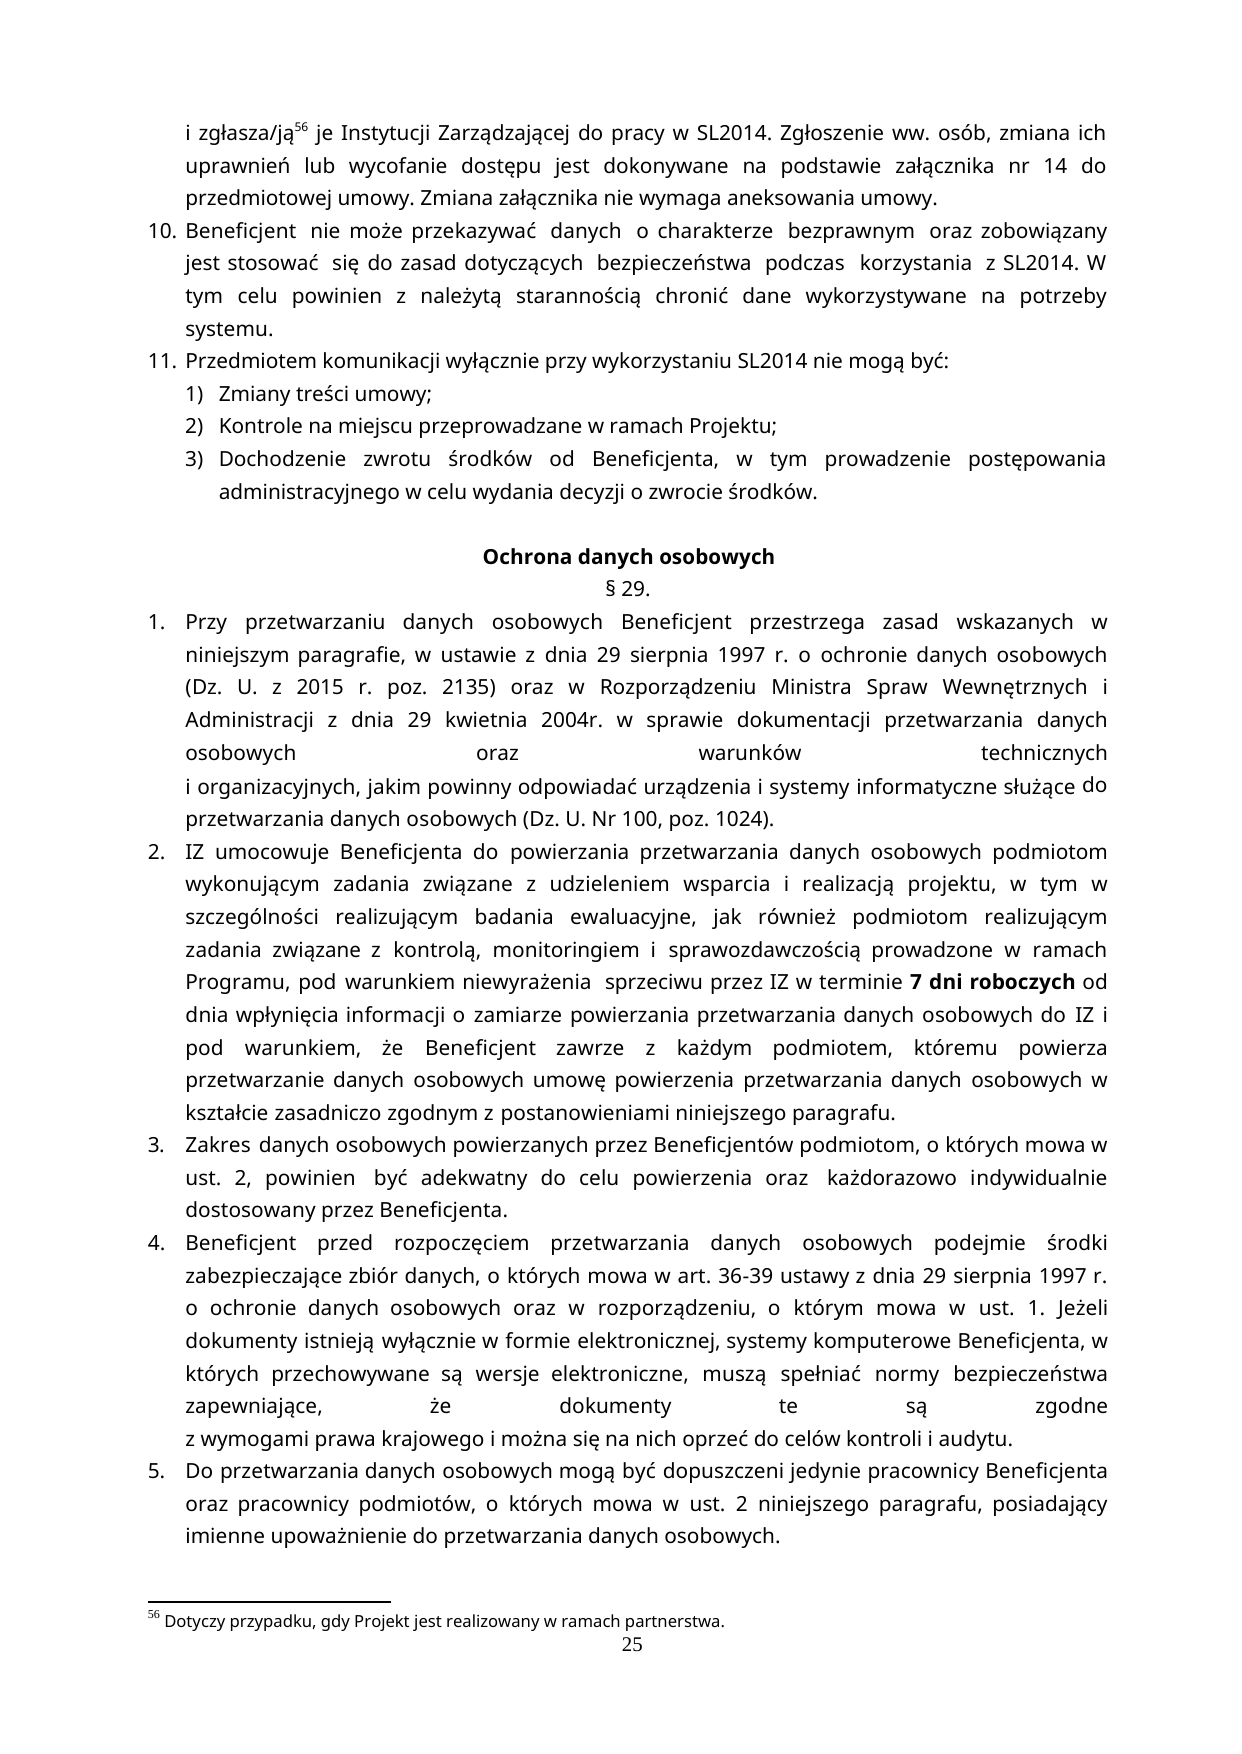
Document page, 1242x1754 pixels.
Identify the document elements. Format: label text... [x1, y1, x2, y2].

list Dochodzenie zwrotu środków od Beneficjenta, w tym prowadzenie postępowania administracyjnego w celu wydania decyzji o zwrocie środków. [185, 444, 1107, 505]
list Beneficjent nie może przekazywać danych o charakterze bezprawnym oraz zobowiązany jest stosować się do zasad dotyczących bezpieczeństwa podczas korzystania z SL2014. W tym celu powinien z należytą starannością chronić dane wykorzystywane na potrzeby systemu. [148, 216, 1107, 342]
text Ochrona danych osobowych [482, 542, 782, 570]
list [148, 118, 1107, 212]
list Przy przetwarzaniu danych osobowych Beneficjent przestrzega zasad wskazanych w niniejszym paragrafie, w ustawie z dnia 29 sierpnia 1997 r. o ochronie danych osobowych (Dz. U. z 2015 r. poz. 2135) oraz w Rozporządzeniu Ministra Spraw Wewnętrznych i Administracji z dnia 29 kwietnia 2004r. w sprawie dokumentacji przetwarzania danych osobowych oraz warunków technicznych i organizacyjnych, jakim powinny odpowiadać urządzenia i systemy informatyczne służące do przetwarzania danych osobowych (Dz. U. Nr 100, poz. 1024). [148, 607, 1108, 833]
list Zmiany treści umowy; [185, 379, 1107, 407]
list Do przetwarzania danych osobowych mogą być dopuszczeni jedynie pracownicy Beneficjenta oraz pracownicy podmiotów, o których mowa w ust. 2 niniejszego paragrafu, posiadający imienne upoważnienie do przetwarzania danych osobowych. [148, 1456, 1108, 1550]
list Przedmiotem komunikacji wyłącznie przy wykorzystaniu SL2014 nie mogą być: [148, 346, 1107, 375]
list Beneficjent przed rozpoczęciem przetwarzania danych osobowych podejmie środki zabezpieczające zbiór danych, o których mowa w art. 36-39 ustawy z dnia 29 sierpnia 1997 r. o ochronie danych osobowych oraz w rozporządzeniu, o którym mowa w ust. 1. Jeżeli dokumenty istnieją wyłącznie w formie elektronicznej, systemy komputerowe Beneficjenta, w których przechowywane są wersje elektroniczne, muszą spełniać normy bezpieczeństwa zapewniające, że dokumenty te są zgodne z wymogami prawa krajowego i można się na nich oprzeć do celów kontroli i audytu. [148, 1228, 1108, 1452]
list IZ umocowuje Beneficjenta do powierzania przetwarzania danych osobowych podmiotom wykonującym zadania związane z udzieleniem wsparcia i realizacją projektu, w tym w szczególności realizującym badania ewaluacyjne, jak również podmiotom realizującym zadania związane z kontrolą, monitoringiem i sprawozdawczością prowadzone w ramach Programu, pod warunkiem niewyrażenia sprzeciwu przez IZ w terminie 7 dni roboczych od dnia wpłynięcia informacji o zamiarze powierzania przetwarzania danych osobowych do IZ i pod warunkiem, że Beneficjent zawrze z każdym podmiotem, któremu powierza przetwarzanie danych osobowych umowę powierzenia przetwarzania danych osobowych w kształcie zasadniczo zgodnym z postanowieniami niniejszego paragrafu. [148, 837, 1108, 1126]
text § 29. [605, 574, 659, 603]
list Zakres danych osobowych powierzanych przez Beneficjentów podmiotom, o których mowa w ust. 2, powinien być adekwatny do celu powierzenia oraz każdorazowo indywidualnie dostosowany przez Beneficjenta. [148, 1130, 1108, 1224]
list Kontrole na miejscu przeprowadzane w ramach Projektu; [185, 412, 1107, 440]
